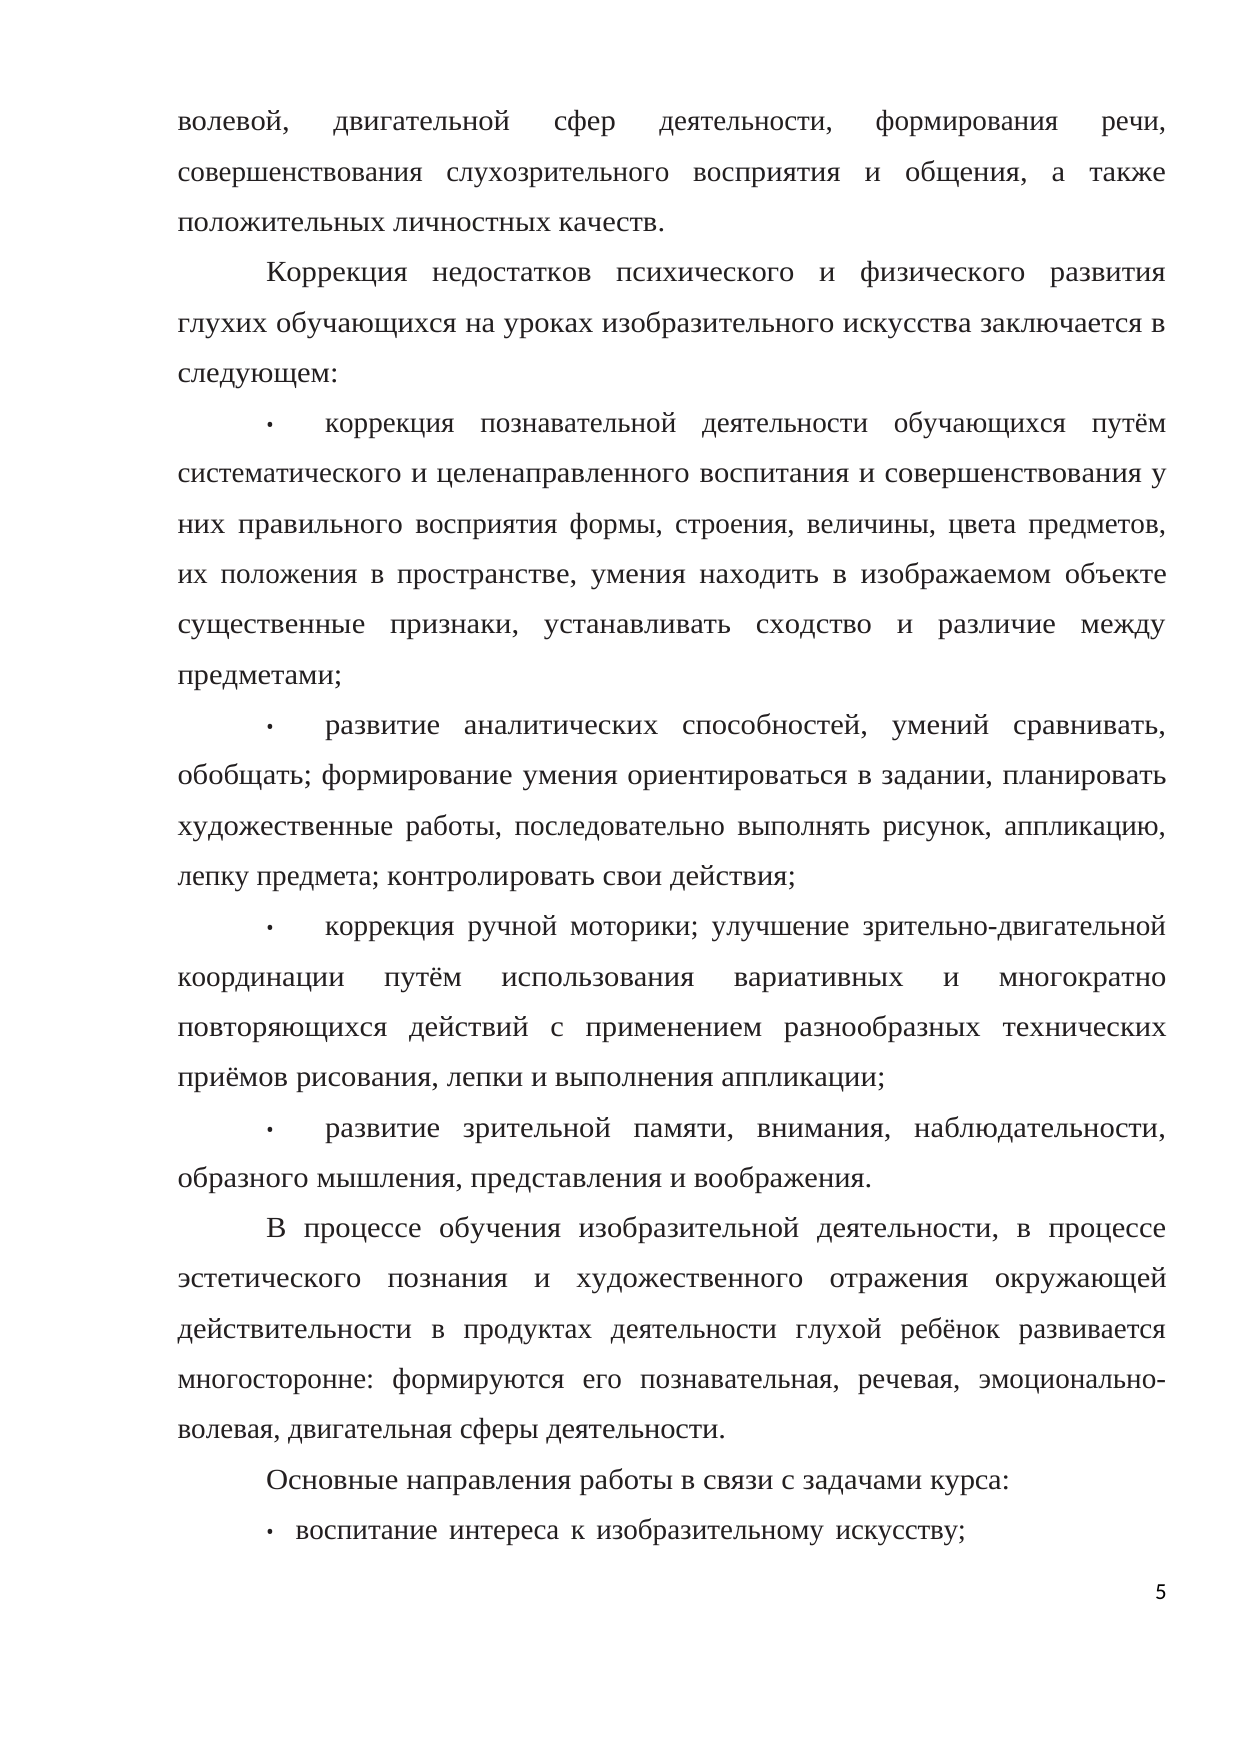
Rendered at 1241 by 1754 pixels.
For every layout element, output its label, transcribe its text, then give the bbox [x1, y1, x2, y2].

list развитие аналитических способностей, умений сравнивать, обобщать; формирование умения ориентироваться в задании, планировать художественные работы, последовательно выполнять рисунок, аппликацию, лепку предмета; контролировать свои действия; [177, 707, 1167, 892]
list коррекция познавательной деятельности обучающихся путём систематического и целенаправленного воспитания и совершенствования у них правильного восприятия формы, строения, величины, цвета предметов, их положения в пространстве, умения находить в изображаемом объекте существенные признаки, устанавливать сходство и различие между предметами; [177, 405, 1167, 690]
text В процессе обучения изобразительной деятельности, в процессе эстетического познания и художественного отражения окружающей действительности в продуктах деятельности глухой ребёнок развивается многосторонне: формируются его познавательная, речевая, эмоционально-волевая, двигательная сферы деятельности. [177, 1210, 1167, 1445]
text Коррекция недостатков психического и физического развития глухих обучающихся на уроках изобразительного искусства заключается в следующем: [177, 254, 1167, 388]
list воспитание интереса к изобразительному искусству; [177, 1512, 1167, 1546]
list развитие зрительной памяти, внимания, наблюдательности, образного мышления, представления и воображения. [177, 1110, 1167, 1193]
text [177, 103, 1167, 238]
list коррекция ручной моторики; улучшение зрительно-двигательной координации путём использования вариативных и многократно повторяющихся действий с применением разнообразных технических приёмов рисования, лепки и выполнения аппликации; [177, 908, 1167, 1093]
text Основные направления работы в связи с задачами курса: [177, 1462, 1167, 1495]
